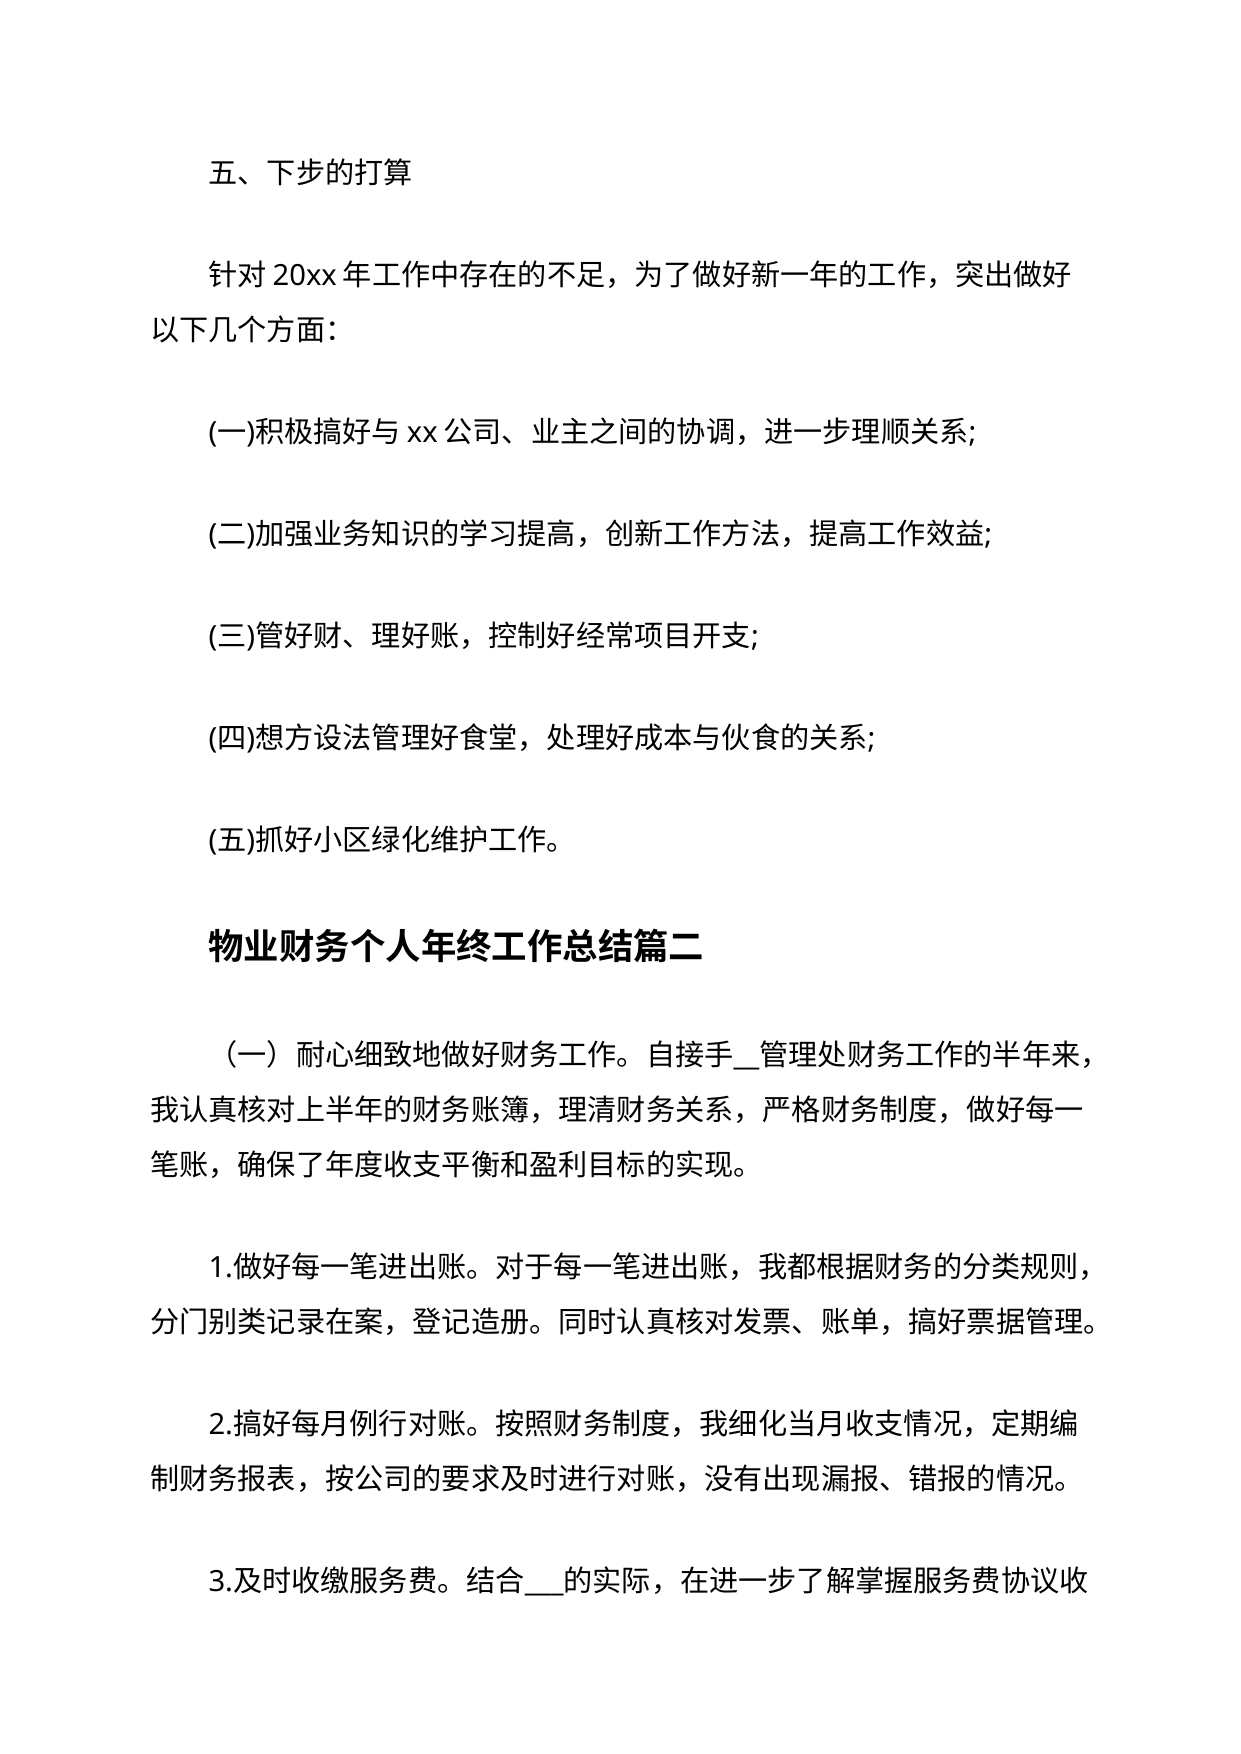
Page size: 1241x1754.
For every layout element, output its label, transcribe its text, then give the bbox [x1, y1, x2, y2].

text （一）耐心细致地做好财务工作。自接手__管理处财务工作的半年来，我认真核对上半年的财务账簿，理清财务关系，严格财务制度，做好每一笔账，确保了年度收支平衡和盈利目标的实现。 [150, 1032, 1090, 1184]
text 五、下步的打算 [150, 150, 1090, 192]
text (五)抓好小区绿化维护工作。 [150, 816, 1090, 859]
text (二)加强业务知识的学习提高，创新工作方法，提高工作效益; [150, 511, 1090, 553]
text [150, 1557, 1090, 1599]
text (一)积极搞好与xx公司、业主之间的协调，进一步理顺关系; [150, 408, 1090, 451]
text 针对20xx年工作中存在的不足，为了做好新一年的工作，突出做好以下几个方面： [150, 252, 1090, 349]
text 物业财务个人年终工作总结篇二 [150, 918, 1090, 970]
text 2.搞好每月例行对账。按照财务制度，我细化当月收支情况，定期编制财务报表，按公司的要求及时进行对账，没有出现漏报、错报的情况。 [150, 1400, 1090, 1498]
text (三)管好财、理好账，控制好经常项目开支; [150, 612, 1090, 655]
text 1.做好每一笔进出账。对于每一笔进出账，我都根据财务的分类规则，分门别类记录在案，登记造册。同时认真核对发票、账单，搞好票据管理。 [150, 1243, 1090, 1341]
text (四)想方设法管理好食堂，处理好成本与伙食的关系; [150, 714, 1090, 757]
